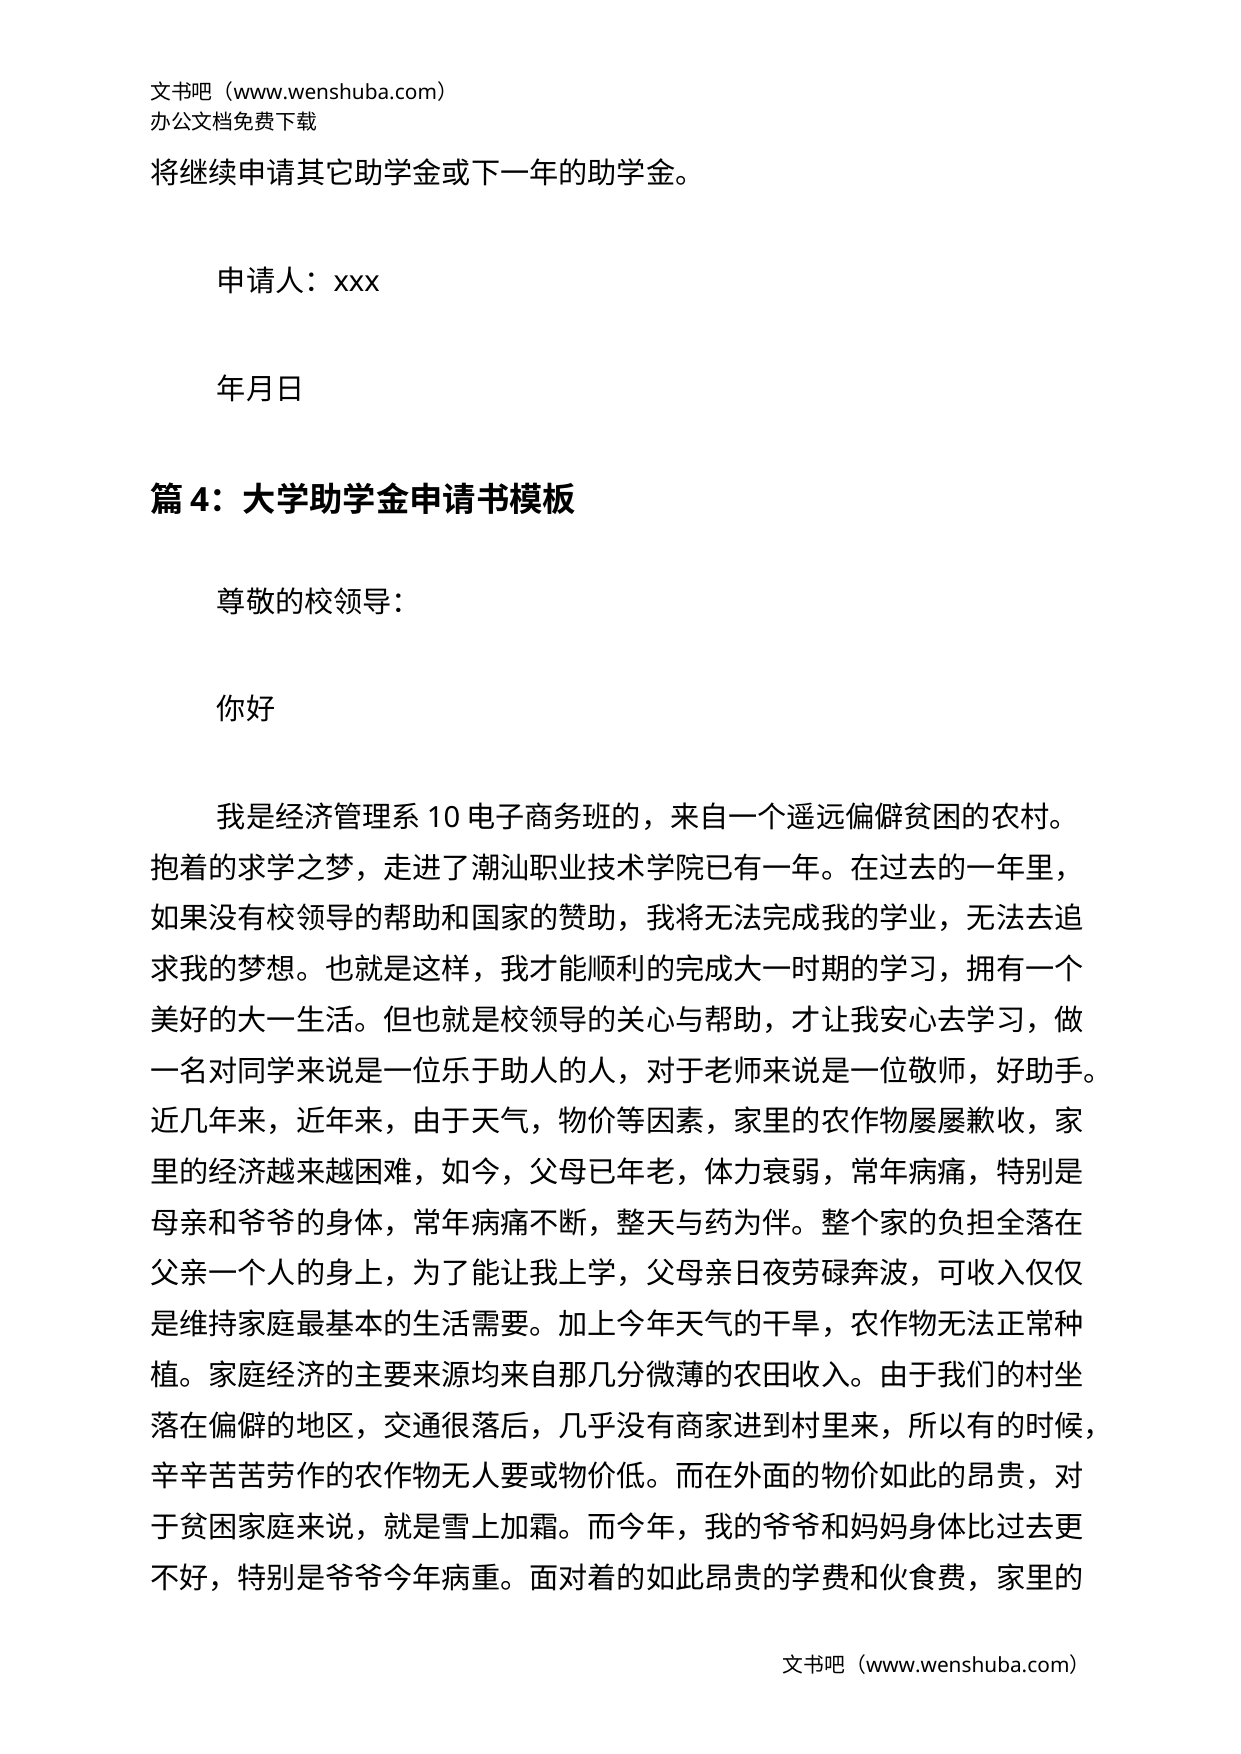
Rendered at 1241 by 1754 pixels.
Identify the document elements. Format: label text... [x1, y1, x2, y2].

text 你好 [150, 686, 1090, 728]
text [150, 793, 1090, 1597]
text 年月日 [150, 365, 1090, 408]
text 篇4：大学助学金申请书模板 [150, 473, 1090, 521]
text 申请人：xxx [150, 258, 1090, 300]
text 尊敬的校领导： [150, 578, 1090, 621]
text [150, 150, 1090, 192]
